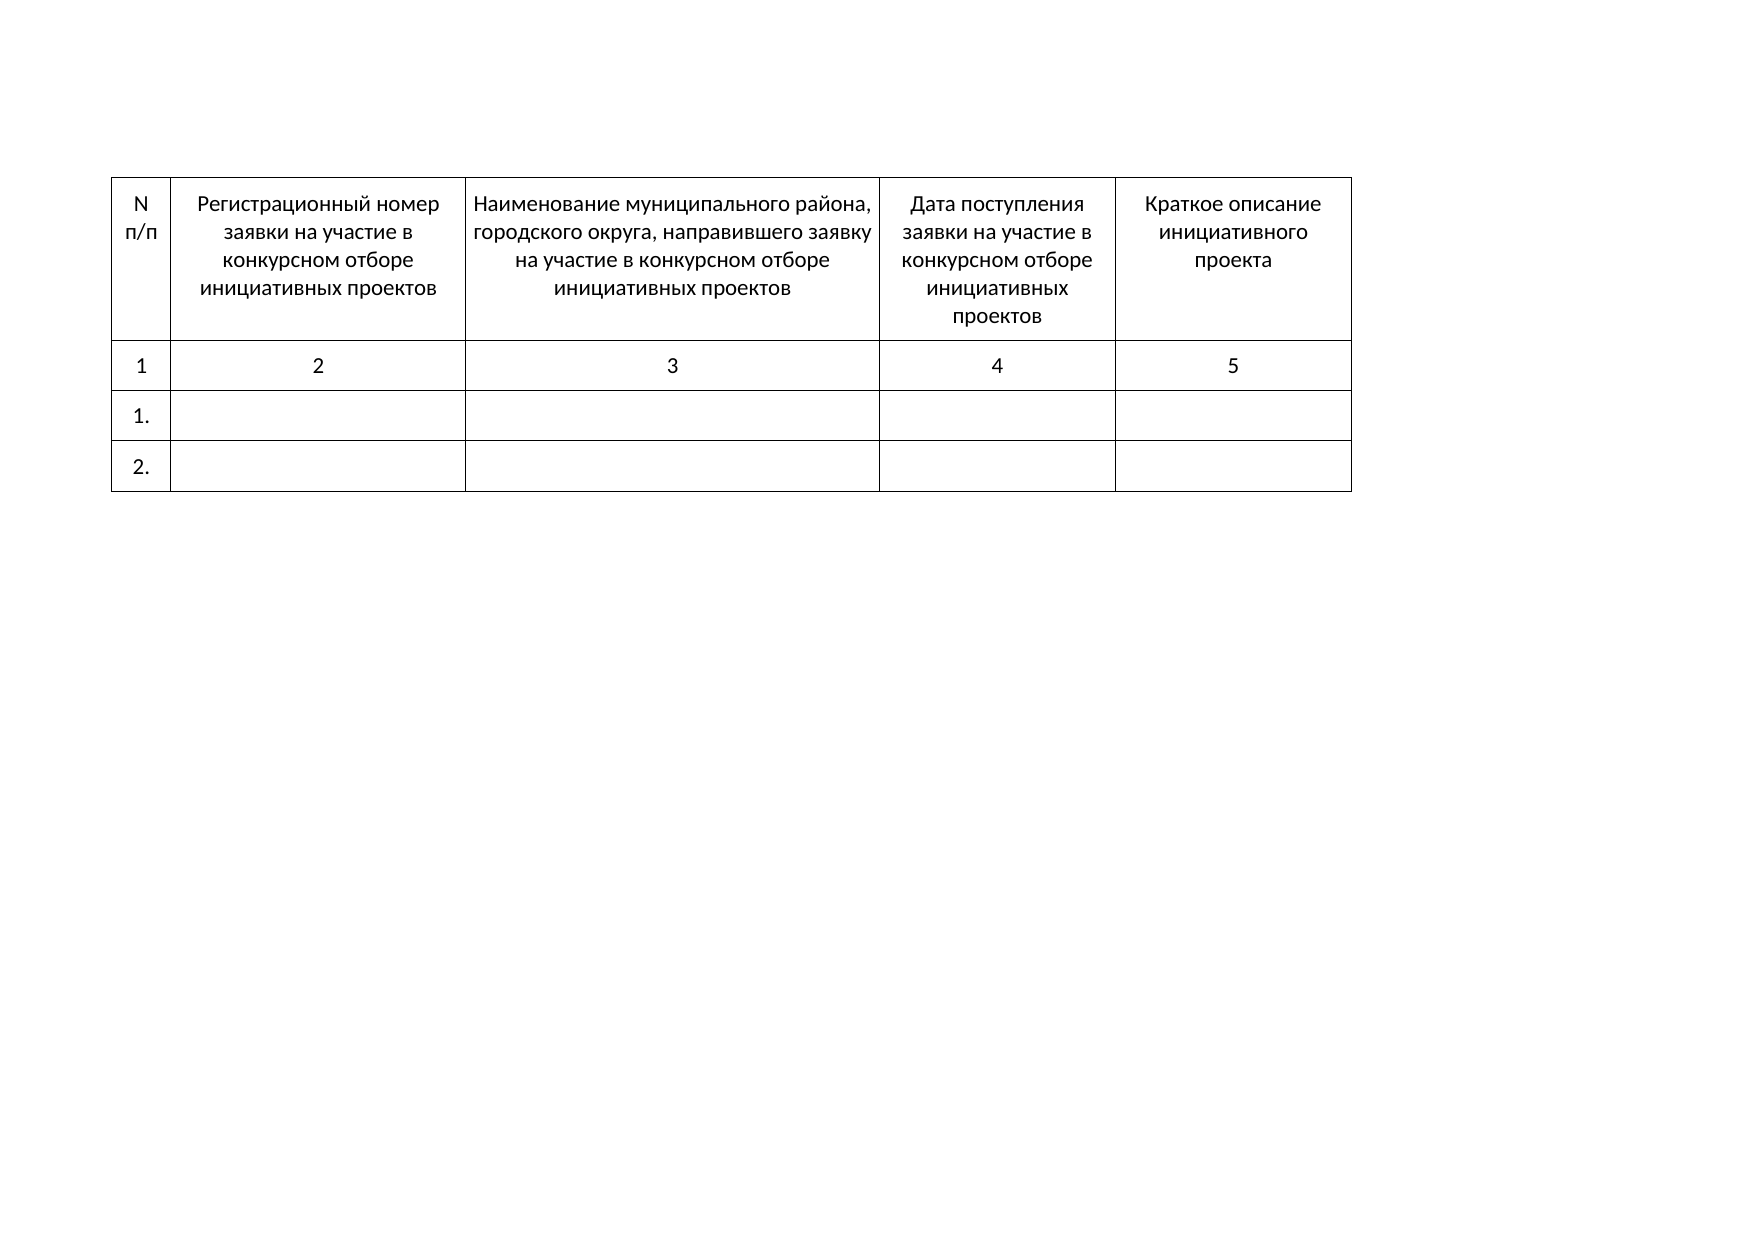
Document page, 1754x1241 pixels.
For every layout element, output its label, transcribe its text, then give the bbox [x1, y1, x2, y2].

table_cell 1 [112, 341, 170, 390]
table_cell 1. [112, 391, 170, 440]
table_cell 2 [171, 341, 465, 390]
table_cell 3 [466, 341, 879, 390]
table_cell [466, 391, 879, 440]
table_cell [1116, 391, 1351, 440]
table_header Краткое описание инициативного проекта [1116, 178, 1351, 339]
table_header N п/п [112, 178, 170, 339]
table_cell 5 [1116, 341, 1351, 390]
table_cell [171, 441, 465, 491]
table_header Дата поступления заявки на участие в конкурсном отборе инициативных проектов [880, 178, 1115, 339]
table_cell [880, 441, 1115, 491]
table_cell 4 [880, 341, 1115, 390]
table_cell 2. [112, 441, 170, 491]
table_cell [880, 391, 1115, 440]
table_cell [171, 391, 465, 440]
table_cell [1116, 441, 1351, 491]
table_header Наименование муниципального района, городского округа, направившего заявку на участие в конкурсном отборе инициативных проектов [466, 178, 879, 339]
table_header Регистрационный номер заявки на участие в конкурсном отборе инициативных проектов [171, 178, 465, 339]
table_cell [466, 441, 879, 491]
